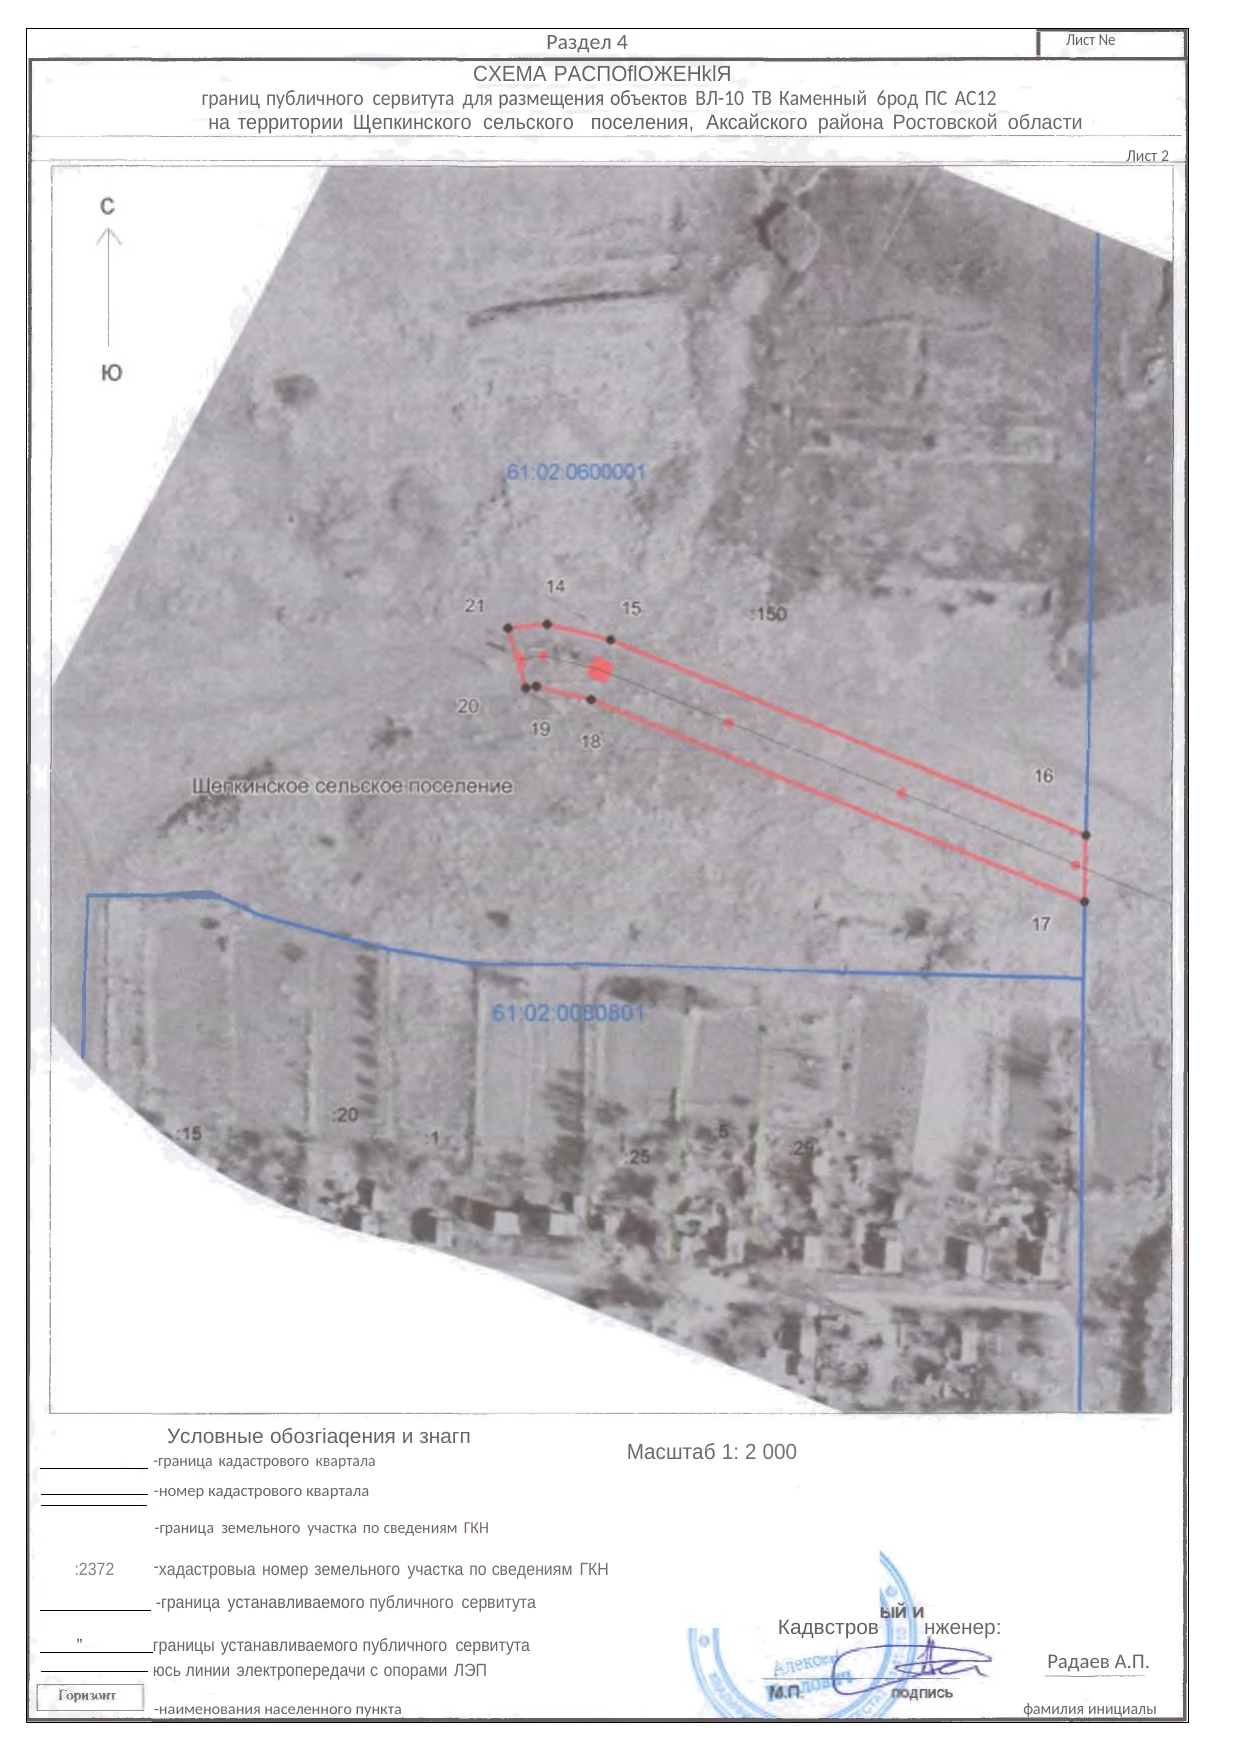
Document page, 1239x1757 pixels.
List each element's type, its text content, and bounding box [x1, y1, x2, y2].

text Условные обозгіаqения и знагп [167, 1424, 612, 1448]
text Раздел 4 Лист Ne [546, 28, 1122, 55]
text Радаев А.П. [1047, 1648, 1186, 1673]
text -граница кадастрового квартала [40, 1450, 612, 1471]
text -номер кадастрового квартала [153, 1480, 612, 1500]
text -граница устанавливаемого публичного сервитута [39, 1592, 612, 1612]
text Масштаб 1: 2 000 [627, 1438, 1004, 1464]
text -граница земельного участка по сведениям ГКН [154, 1517, 612, 1538]
text границ публичного сервитута для размещения объектов ВЛ-10 ТВ Каменный 6род ПC AC12 [201, 86, 1122, 110]
picture [27, 29, 1188, 1722]
text -наименования населенного пункта [154, 1699, 612, 1718]
text :2372 -хадастровыа номер земельного участка по сведениям ГКН [74, 1556, 612, 1579]
text фамилия инициалы [1023, 1698, 1186, 1718]
text ” границы устанавливаемого публичного сервитута юсь линии электропередачи с опорами ЛЭП [40, 1634, 533, 1681]
text Лист 2 [1126, 145, 1186, 165]
text CXEMA PACПOflOЖEHklЯ [470, 63, 734, 86]
text Кадвстров нженер: [778, 1614, 1004, 1638]
text на территории Щепкинского сельского поселения, Аксайского района Ростовской области [208, 110, 1122, 134]
